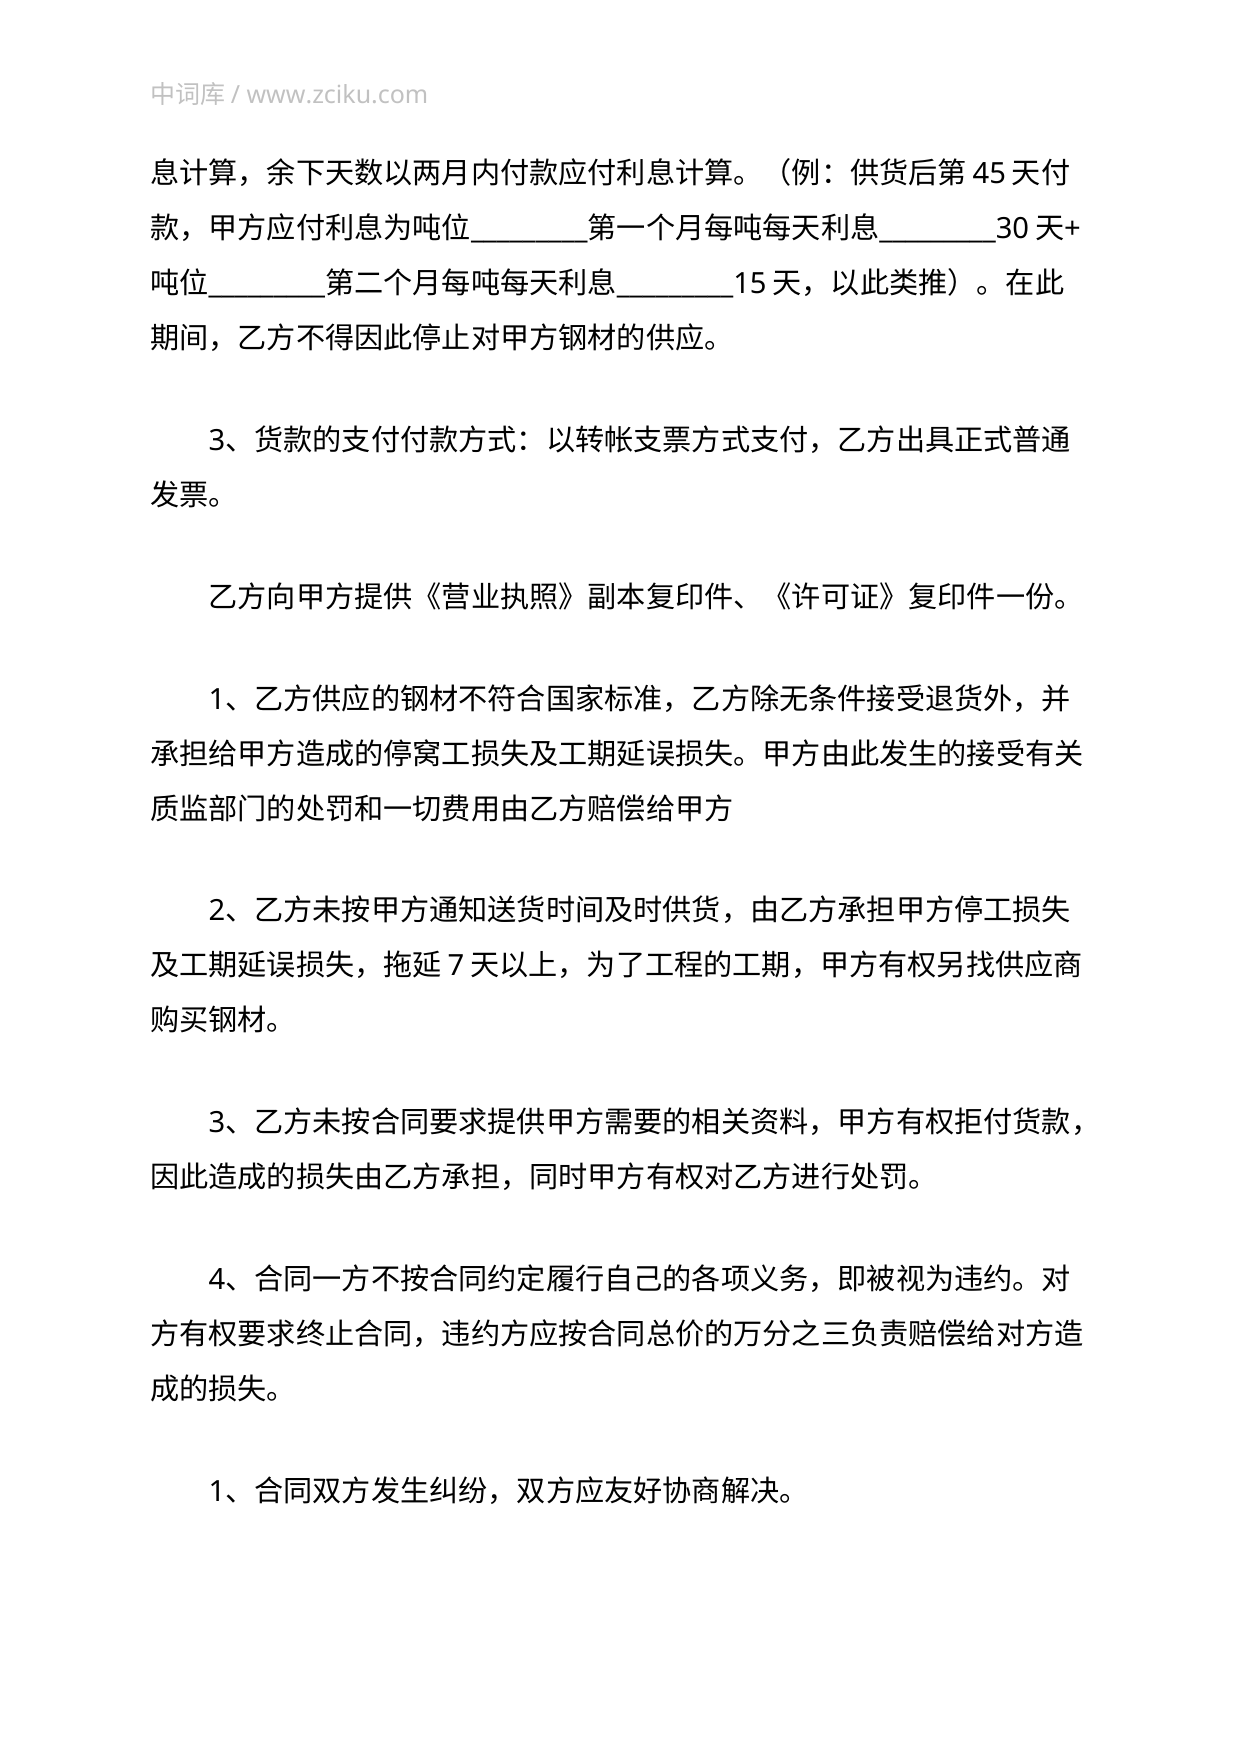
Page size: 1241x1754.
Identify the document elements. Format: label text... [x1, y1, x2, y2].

text 1、合同双方发生纠纷，双方应友好协商解决。 [150, 1467, 1090, 1509]
text 2、乙方未按甲方通知送货时间及时供货，由乙方承担甲方停工损失及工期延误损失，拖延7天以上，为了工程的工期，甲方有权另找供应商购买钢材。 [150, 887, 1090, 1039]
text 3、货款的支付付款方式：以转帐支票方式支付，乙方出具正式普通发票。 [150, 417, 1090, 514]
text 4、合同一方不按合同约定履行自己的各项义务，即被视为违约。对方有权要求终止合同，违约方应按合同总价的万分之三负责赔偿给对方造成的损失。 [150, 1256, 1090, 1408]
text 乙方向甲方提供《营业执照》副本复印件、《许可证》复印件一份。 [150, 573, 1090, 616]
text 1、乙方供应的钢材不符合国家标准，乙方除无条件接受退货外，并承担给甲方造成的停窝工损失及工期延误损失。甲方由此发生的接受有关质监部门的处罚和一切费用由乙方赔偿给甲方 [150, 675, 1090, 827]
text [150, 150, 1090, 357]
text 3、乙方未按合同要求提供甲方需要的相关资料，甲方有权拒付货款，因此造成的损失由乙方承担，同时甲方有权对乙方进行处罚。 [150, 1099, 1090, 1196]
